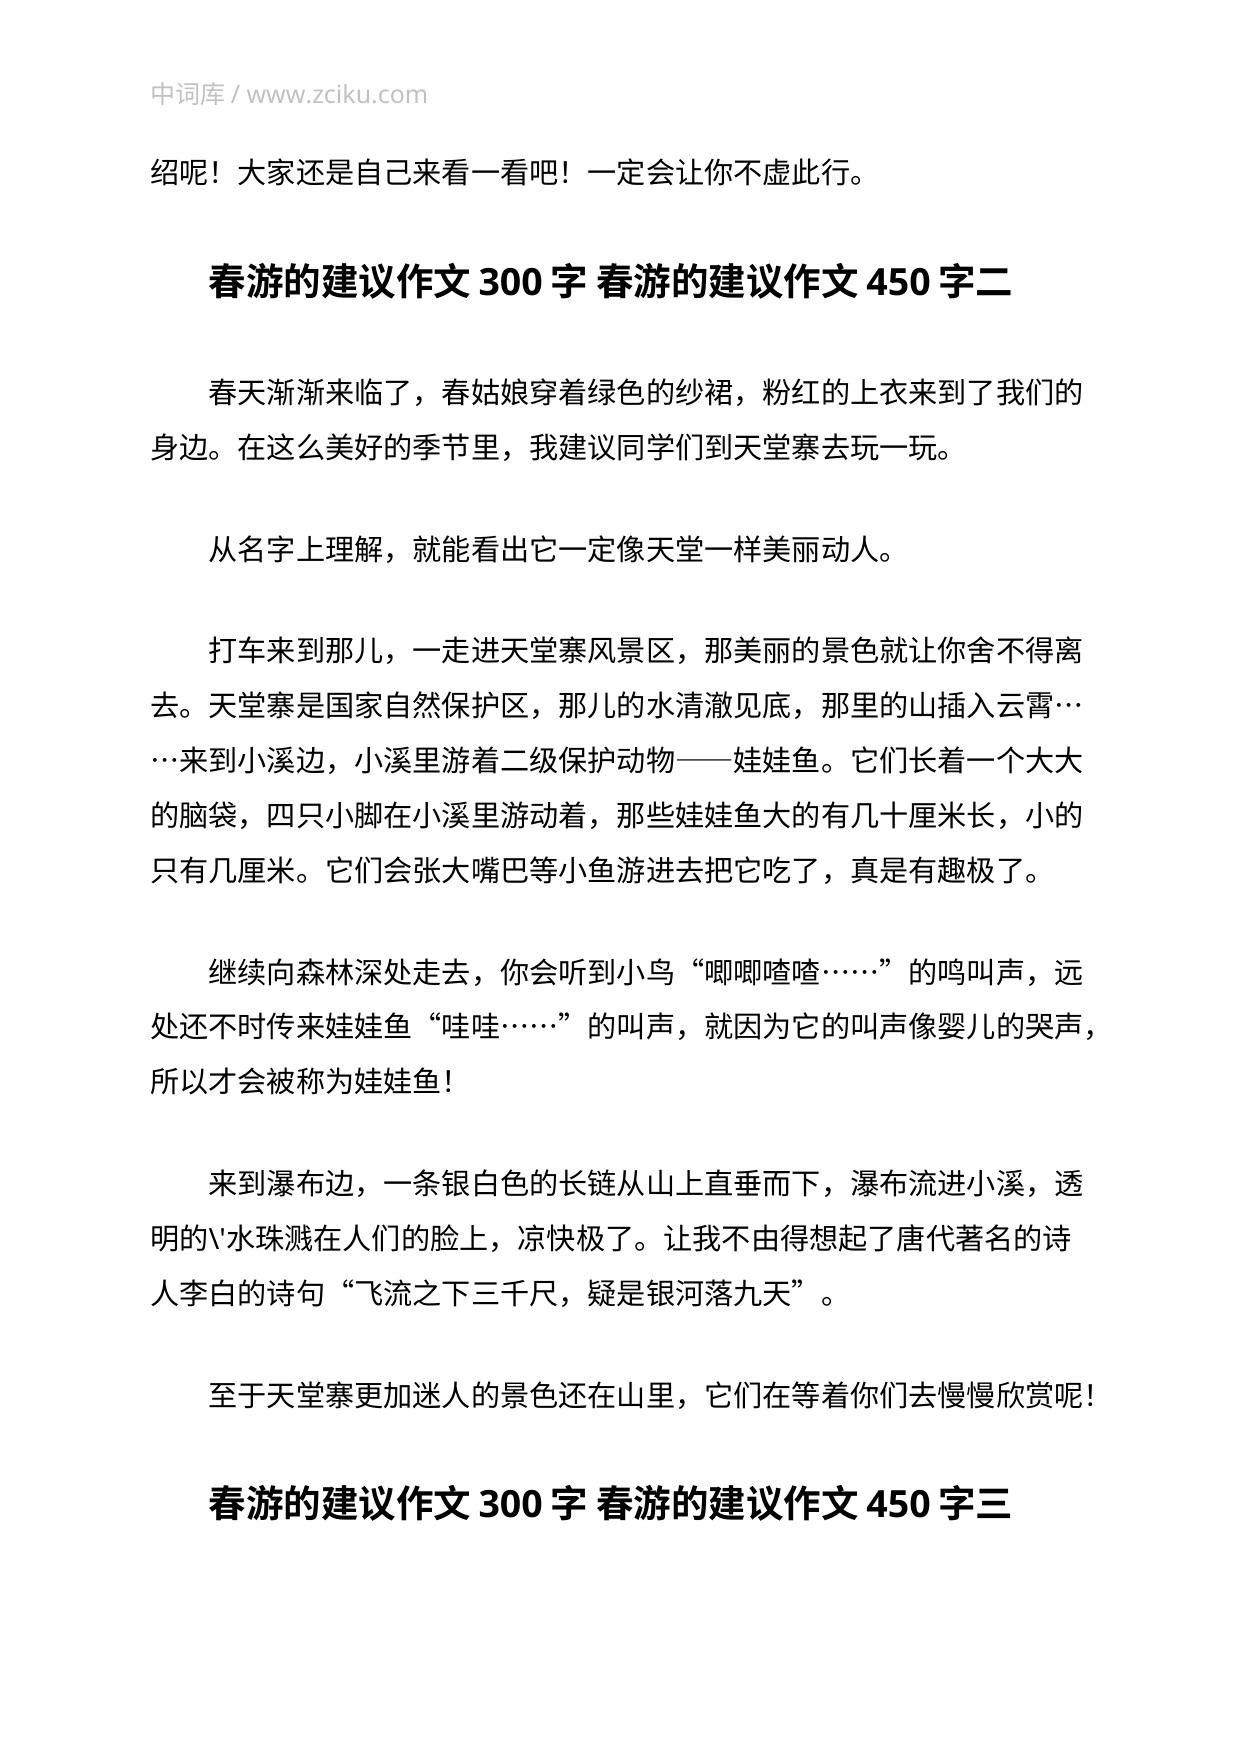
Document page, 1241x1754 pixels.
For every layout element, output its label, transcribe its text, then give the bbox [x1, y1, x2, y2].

text 春游的建议作文300字 春游的建议作文450字二 [150, 252, 1090, 306]
text 春天渐渐来临了，春姑娘穿着绿色的纱裙，粉红的上衣来到了我们的身边。在这么美好的季节里，我建议同学们到天堂寨去玩一玩。 [150, 369, 1090, 467]
text 继续向森林深处走去，你会听到小鸟“唧唧喳喳……”的鸣叫声，远处还不时传来娃娃鱼“哇哇……”的叫声，就因为它的叫声像婴儿的哭声，所以才会被称为娃娃鱼！ [150, 949, 1090, 1101]
text 打车来到那儿，一走进天堂寨风景区，那美丽的景色就让你舍不得离去。天堂寨是国家自然保护区，那儿的水清澈见底，那里的山插入云霄……来到小溪边，小溪里游着二级保护动物――娃娃鱼。它们长着一个大大的脑袋，四只小脚在小溪里游动着，那些娃娃鱼大的有几十厘米长，小的只有几厘米。它们会张大嘴巴等小鱼游进去把它吃了，真是有趣极了。 [150, 628, 1090, 890]
text 从名字上理解，就能看出它一定像天堂一样美丽动人。 [150, 526, 1090, 568]
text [150, 150, 1090, 192]
text 至于天堂寨更加迷人的景色还在山里，它们在等着你们去慢慢欣赏呢！ [150, 1372, 1090, 1415]
text 春游的建议作文300字 春游的建议作文450字三 [150, 1474, 1090, 1529]
text 来到瀑布边，一条银白色的长链从山上直垂而下，瀑布流进小溪，透明的\'水珠溅在人们的脸上，凉快极了。让我不由得想起了唐代著名的诗人李白的诗句“飞流之下三千尺，疑是银河落九天”。 [150, 1161, 1090, 1313]
